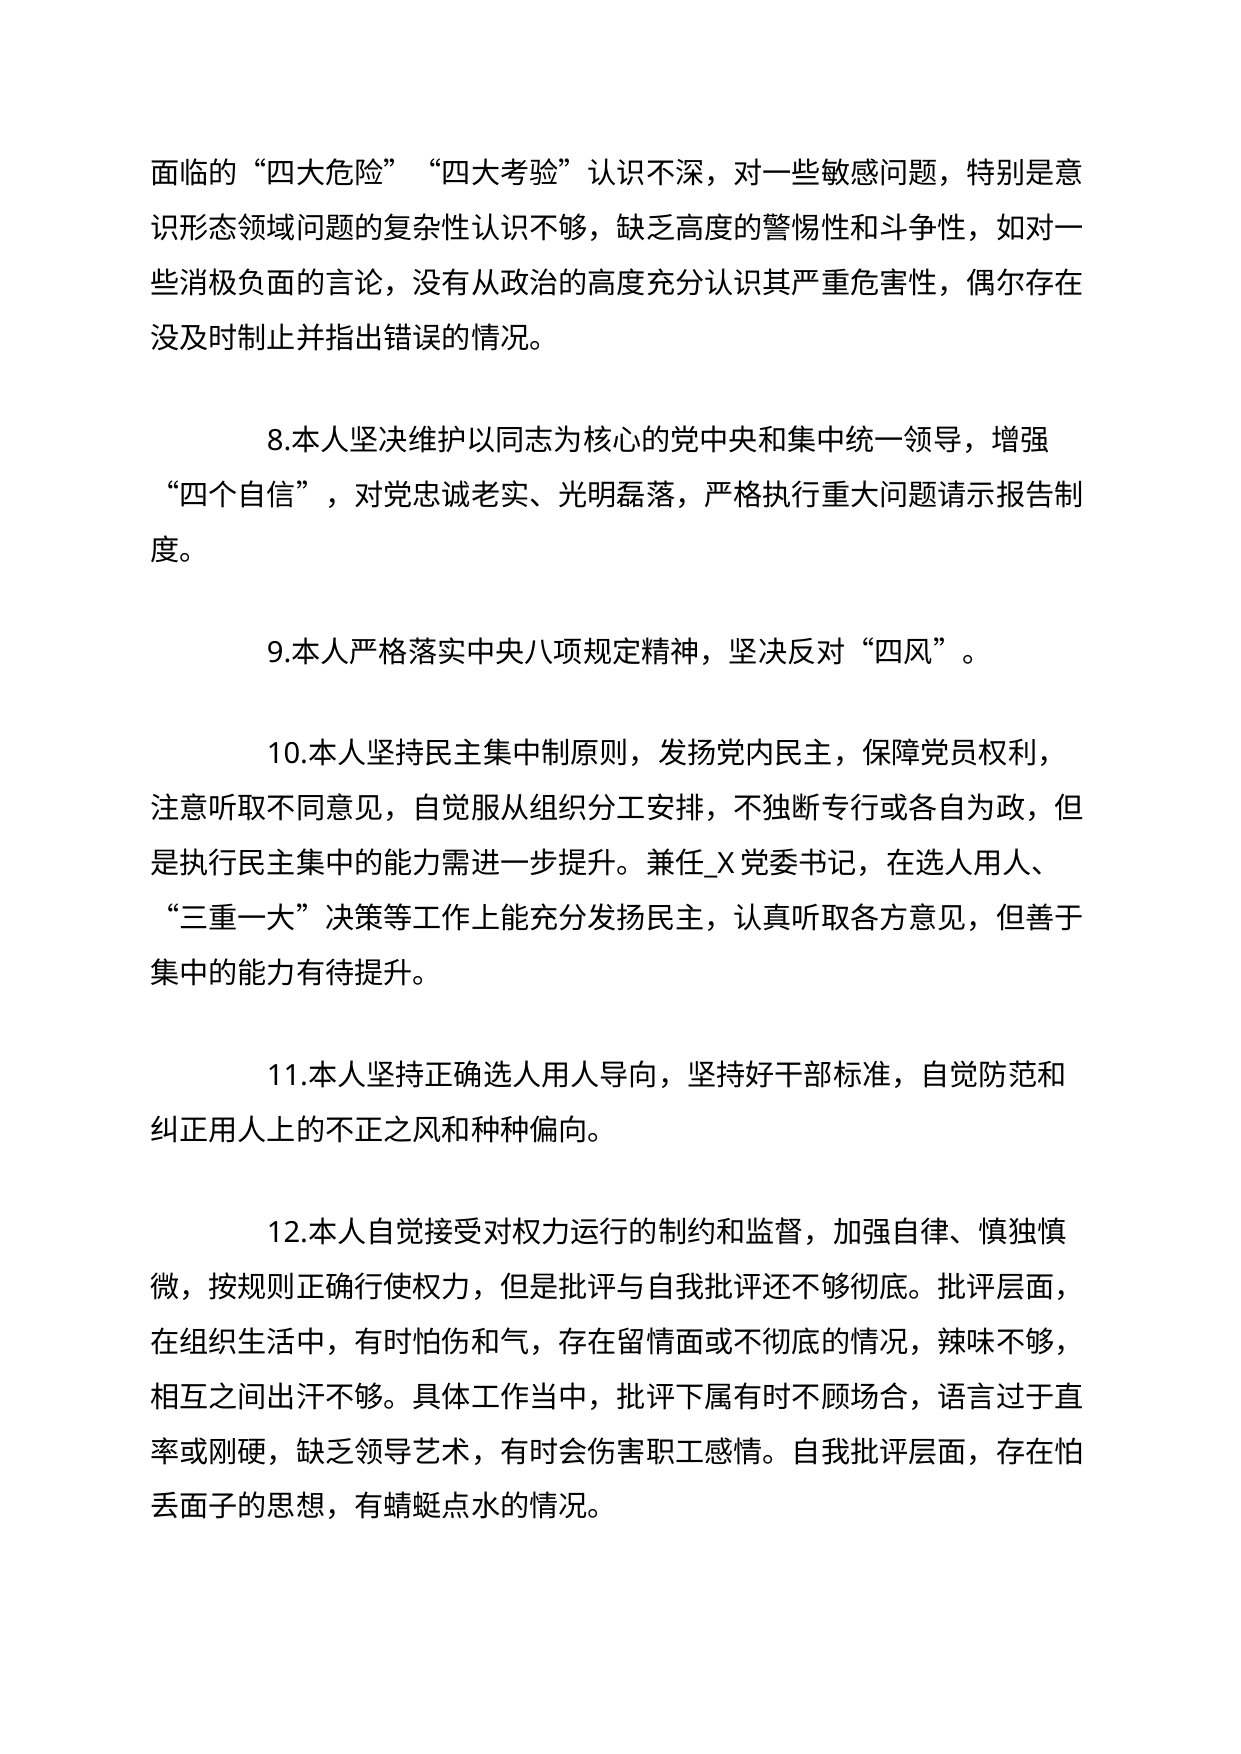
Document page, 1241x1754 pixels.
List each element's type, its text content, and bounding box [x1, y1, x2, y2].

text 12.本人自觉接受对权力运行的制约和监督，加强自律、慎独慎微，按规则正确行使权力，但是批评与自我批评还不够彻底。批评层面，在组织生活中，有时怕伤和气，存在留情面或不彻底的情况，辣味不够，相互之间出汗不够。具体工作当中，批评下属有时不顾场合，语言过于直率或刚硬，缺乏领导艺术，有时会伤害职工感情。自我批评层面，存在怕丢面子的思想，有蜻蜓点水的情况。 [150, 1208, 1090, 1525]
text 10.本人坚持民主集中制原则，发扬党内民主，保障党员权利，注意听取不同意见，自觉服从组织分工安排，不独断专行或各自为政，但是执行民主集中的能力需进一步提升。兼任_X党委书记，在选人用人、“三重一大”决策等工作上能充分发扬民主，认真听取各方意见，但善于集中的能力有待提升。 [150, 730, 1090, 992]
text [150, 150, 1090, 357]
text 11.本人坚持正确选人用人导向，坚持好干部标准，自觉防范和纠正用人上的不正之风和种种偏向。 [150, 1052, 1090, 1149]
text 9.本人严格落实中央八项规定精神，坚决反对“四风”。 [150, 628, 1090, 671]
text 8.本人坚决维护以同志为核心的党中央和集中统一领导，增强“四个自信”，对党忠诚老实、光明磊落，严格执行重大问题请示报告制度。 [150, 416, 1090, 569]
